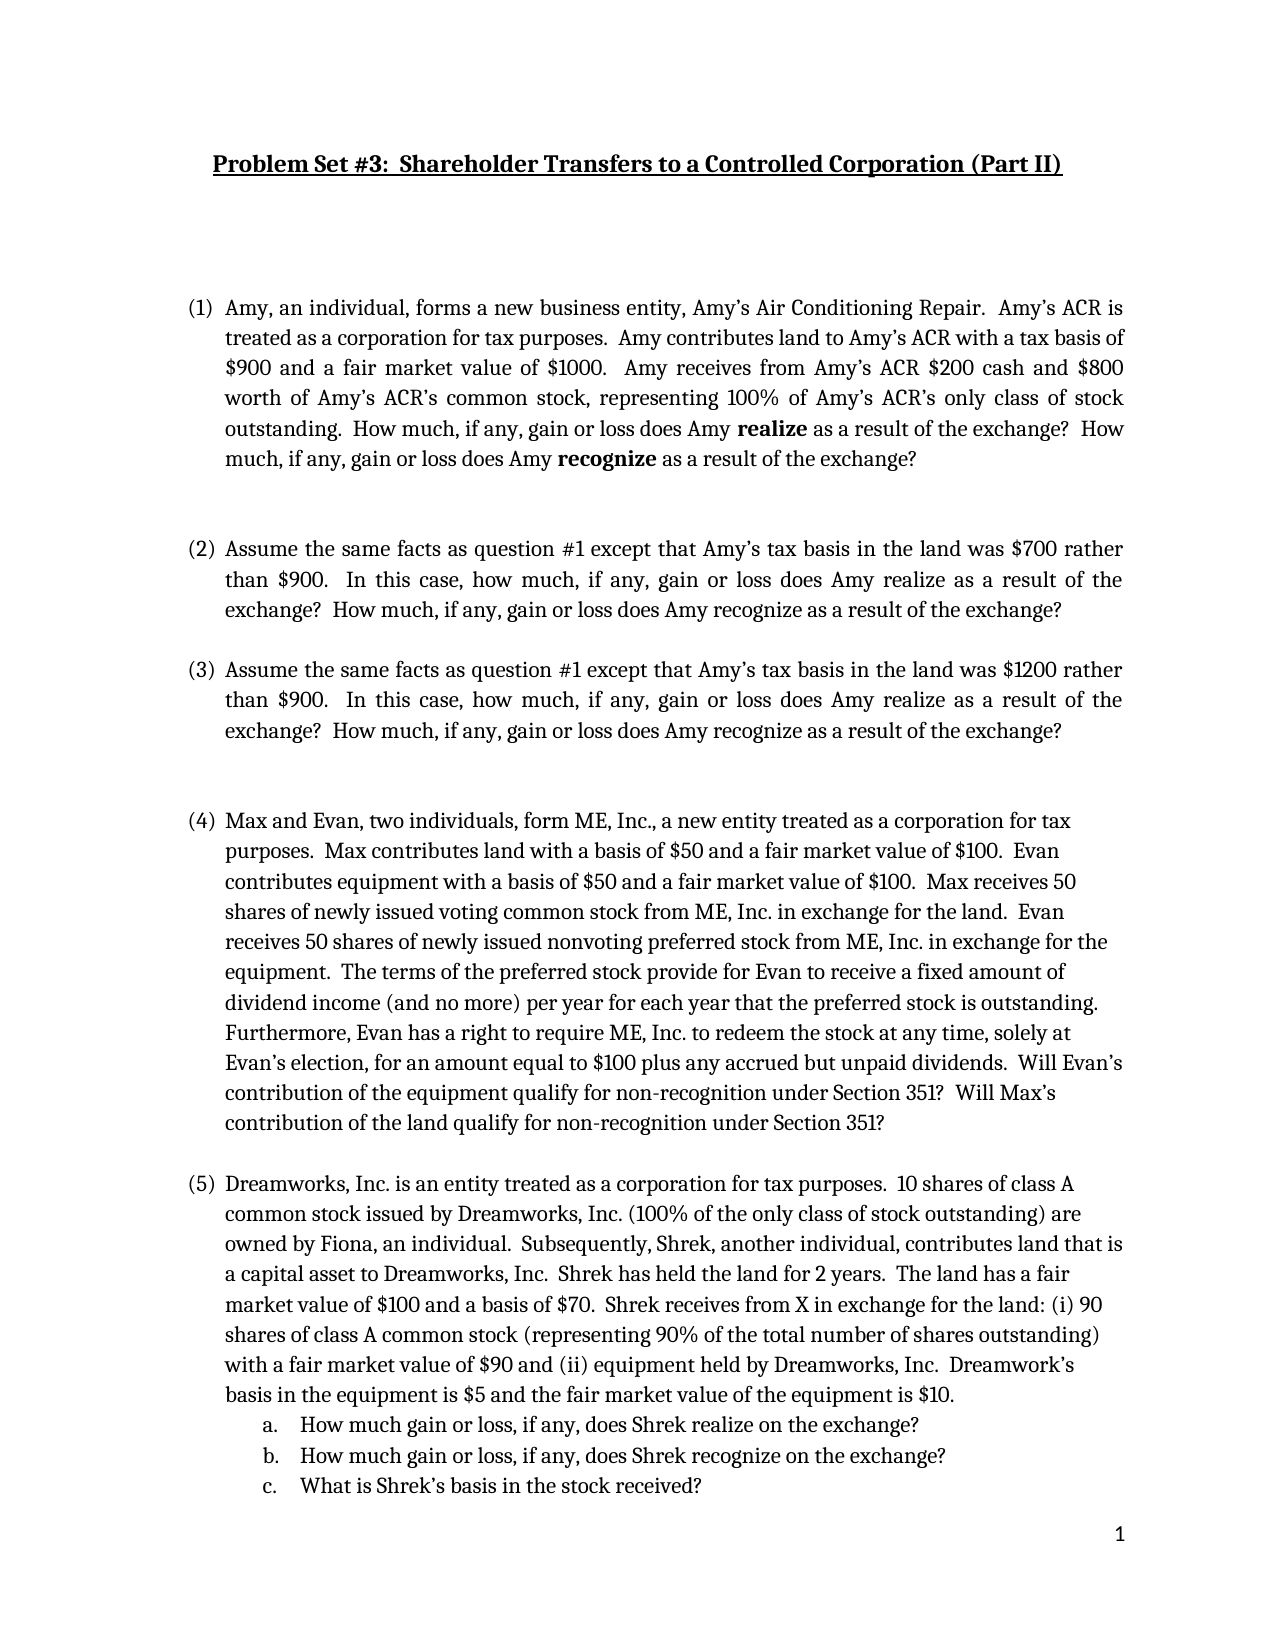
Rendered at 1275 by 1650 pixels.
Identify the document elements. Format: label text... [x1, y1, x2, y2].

list Assume the same facts as question #1 except that Amy’s tax basis in the land was $1200 rather than $900. In this case, how much, if any, gain or loss does Amy realize as a result of the exchange? How much, if any, gain or loss does Amy recognize as a result of the exchange? [187, 657, 1125, 744]
list Assume the same facts as question #1 except that Amy’s tax basis in the land was $700 rather than $900. In this case, how much, if any, gain or loss does Amy realize as a result of the exchange? How much, if any, gain or loss does Amy recognize as a result of the exchange? [187, 536, 1125, 623]
list Dreamworks, Inc. is an entity treated as a corporation for tax purposes. 10 shares of class A common stock issued by Dreamworks, Inc. (100% of the only class of stock outstanding) are owned by Fiona, an individual. Subsequently, Shrek, another individual, contributes land that is a capital asset to Dreamworks, Inc. Shrek has held the land for 2 years. The land has a fair market value of $100 and a basis of $70. Shrek receives from X in exchange for the land: (i) 90 shares of class A common stock (representing 90% of the total number of shares outstanding) with a fair market value of $90 and (ii) equipment held by Dreamworks, Inc. Dreamwork’s basis in the equipment is $5 and the fair market value of the equipment is $10. [187, 1171, 1125, 1408]
list How much gain or loss, if any, does Shrek realize on the exchange? [262, 1412, 1125, 1438]
text Problem Set #3: Shareholder Transfers to a Controlled Corporation (Part II) [150, 150, 1125, 179]
list How much gain or loss, if any, does Shrek recognize on the exchange? [262, 1442, 1125, 1469]
list Amy, an individual, forms a new business entity, Amy’s Air Conditioning Repair. Amy’s ACR is treated as a corporation for tax purposes. Amy contributes land to Amy’s ACR with a tax basis of $900 and a fair market value of $1000. Amy receives from Amy’s ACR $200 cash and $800 worth of Amy’s ACR’s common stock, representing 100% of Amy’s ACR’s only class of stock outstanding. How much, if any, gain or loss does Amy realize as a result of the exchange? How much, if any, gain or loss does Amy recognize as a result of the exchange? [187, 294, 1125, 472]
list Max and Evan, two individuals, form ME, Inc., a new entity treated as a corporation for tax purposes. Max contributes land with a basis of $50 and a fair market value of $100. Evan contributes equipment with a basis of $50 and a fair market value of $100. Max receives 50 shares of newly issued voting common stock from ME, Inc. in exchange for the land. Evan receives 50 shares of newly issued nonvoting preferred stock from ME, Inc. in exchange for the equipment. The terms of the preferred stock provide for Evan to receive a fixed amount of dividend income (and no more) per year for each year that the preferred stock is outstanding. Furthermore, Evan has a right to require ME, Inc. to redeem the stock at any time, solely at Evan’s election, for an amount equal to $100 plus any accrued but unpaid dividends. Will Evan’s contribution of the equipment qualify for non-recognition under Section 351? Will Max’s contribution of the land qualify for non-recognition under Section 351? [187, 808, 1125, 1136]
list What is Shrek’s basis in the stock received? [262, 1473, 1125, 1499]
